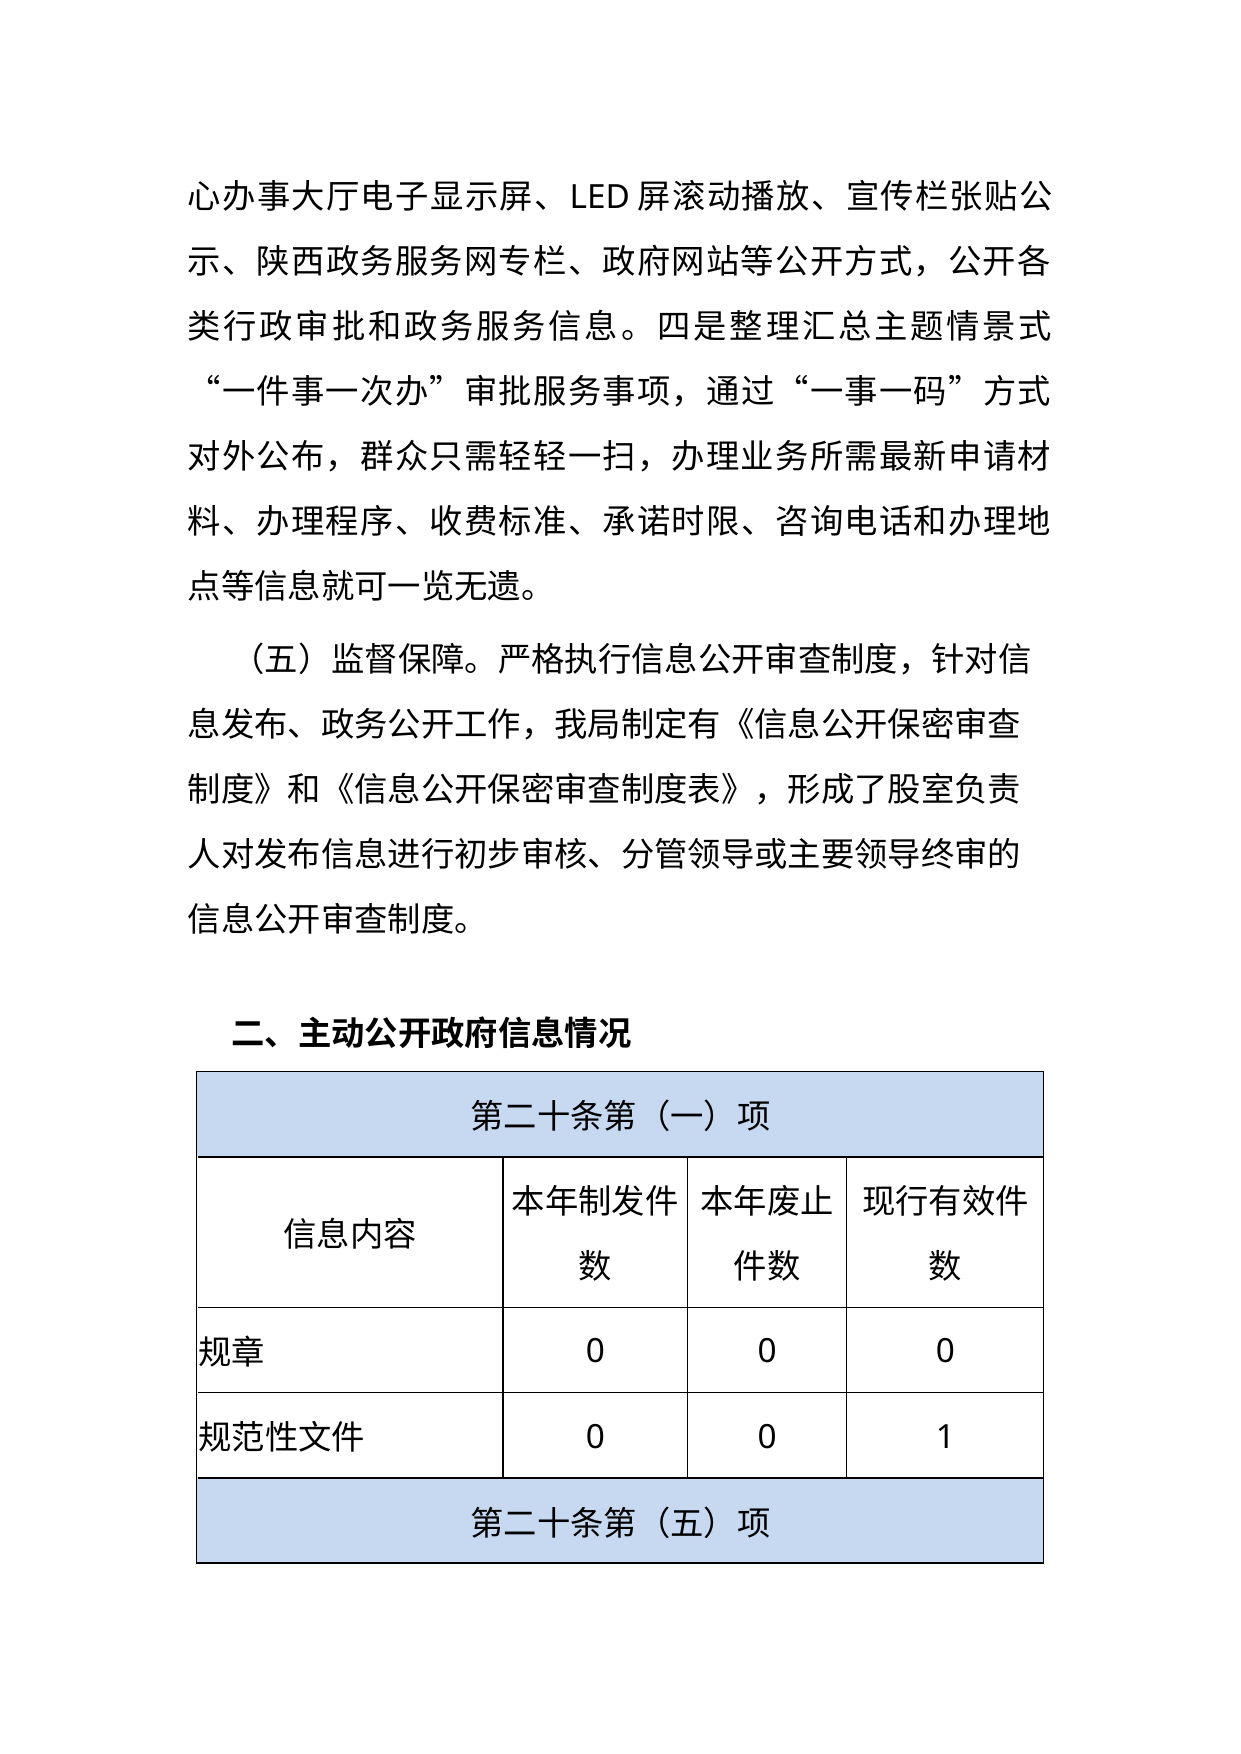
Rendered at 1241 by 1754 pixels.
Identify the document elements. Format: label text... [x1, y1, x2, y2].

table_cell 0 [688, 1393, 846, 1477]
table_cell 本年制发件数 [504, 1158, 687, 1306]
table_cell 本年废止件数 [688, 1158, 846, 1306]
table_header 第二十条第（一）项 [197, 1072, 1043, 1156]
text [187, 162, 1053, 617]
table_cell 0 [847, 1308, 1043, 1392]
table_cell 1 [847, 1393, 1043, 1477]
text 二、主动公开政府信息情况 [187, 998, 1053, 1063]
table_cell 信息内容 [197, 1157, 502, 1306]
table_cell 规范性文件 [197, 1393, 502, 1477]
table_cell 现行有效件数 [847, 1158, 1043, 1306]
table_cell 0 [504, 1393, 687, 1477]
table_cell 0 [504, 1308, 687, 1392]
table_cell 0 [688, 1308, 846, 1392]
text （五）监督保障。严格执行信息公开审查制度，针对信息发布、政务公开工作，我局制定有《信息公开保密审查制度》和《信息公开保密审查制度表》，形成了股室负责人对发布信息进行初步审核、分管领导或主要领导终审的信息公开审查制度。 [187, 625, 1053, 950]
table_cell 第二十条第（五）项 [197, 1478, 1043, 1562]
table_cell 规章 [197, 1308, 502, 1392]
